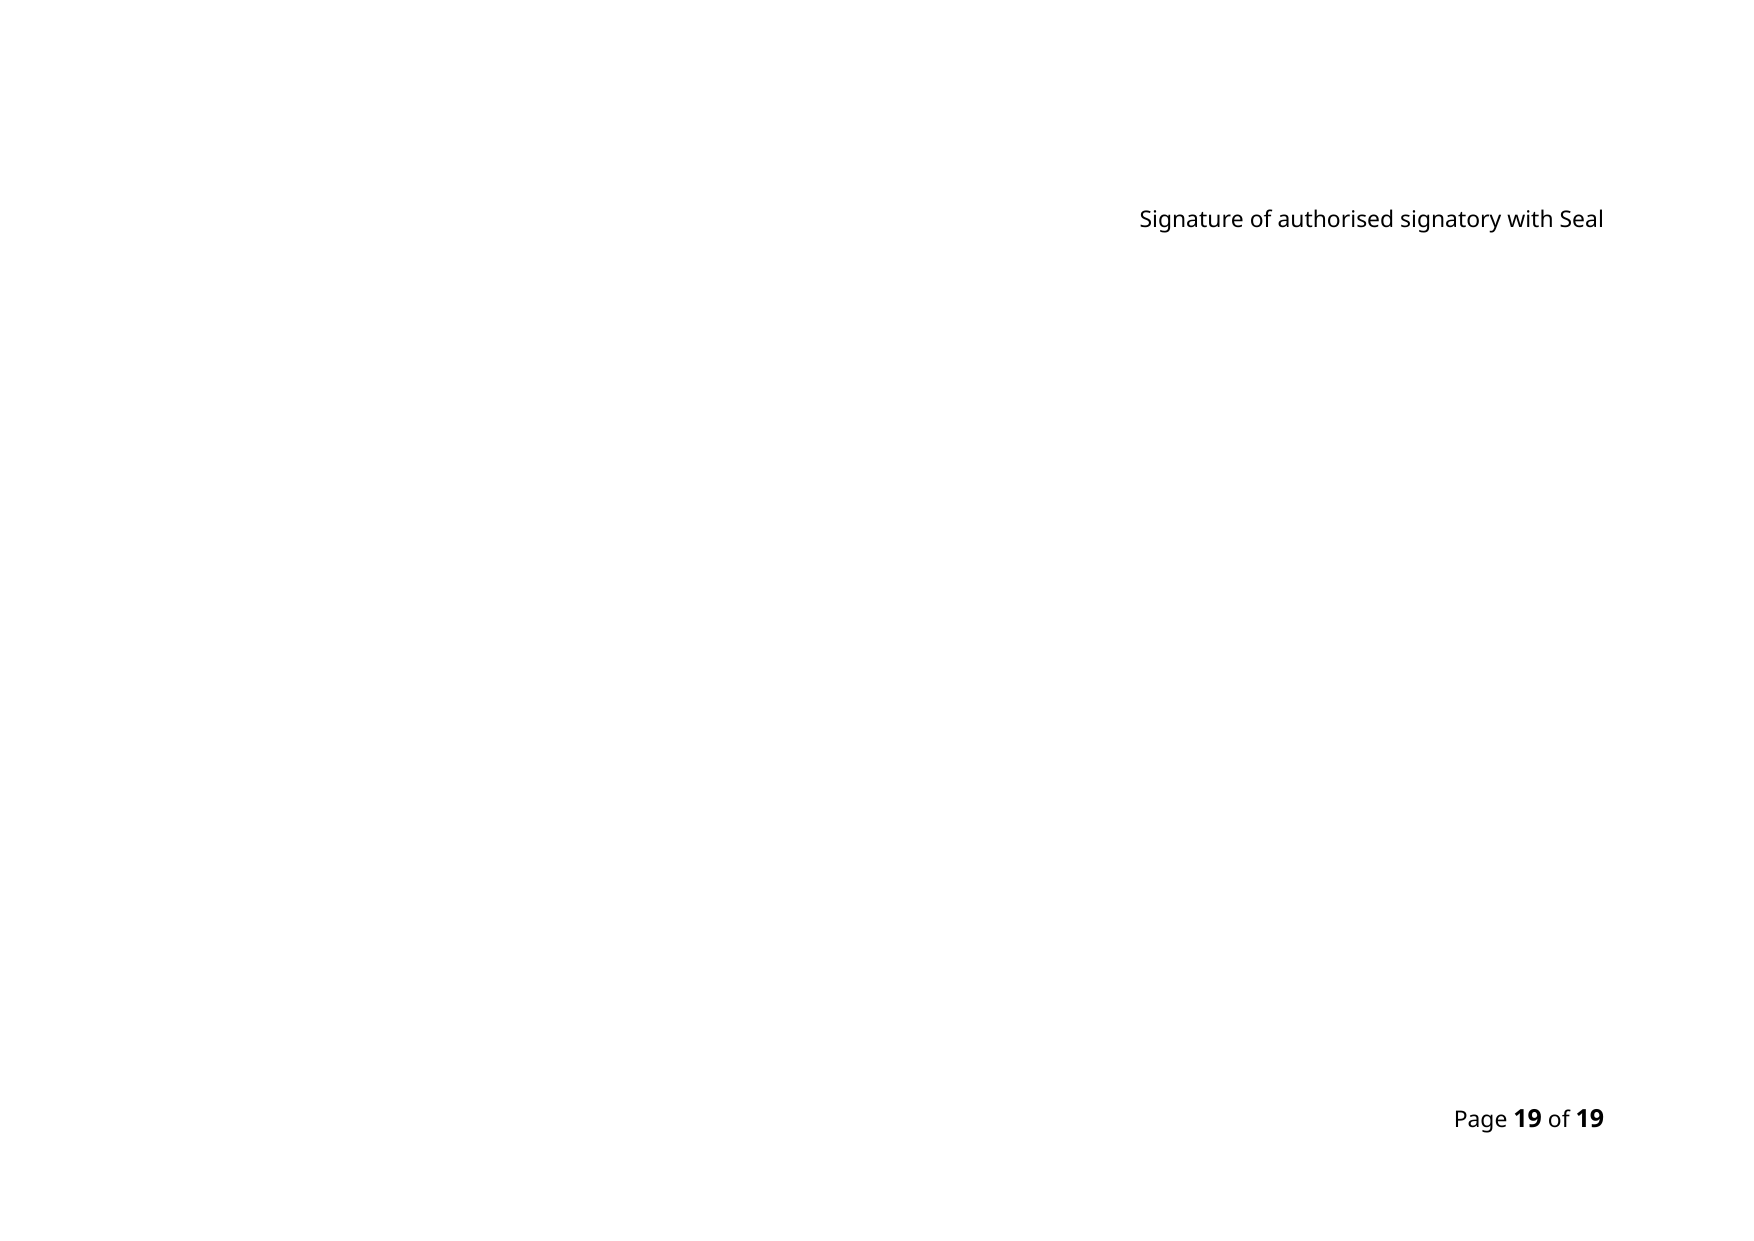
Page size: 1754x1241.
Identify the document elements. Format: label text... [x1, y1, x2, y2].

text Signature of authorised signatory with Seal [150, 203, 1604, 234]
